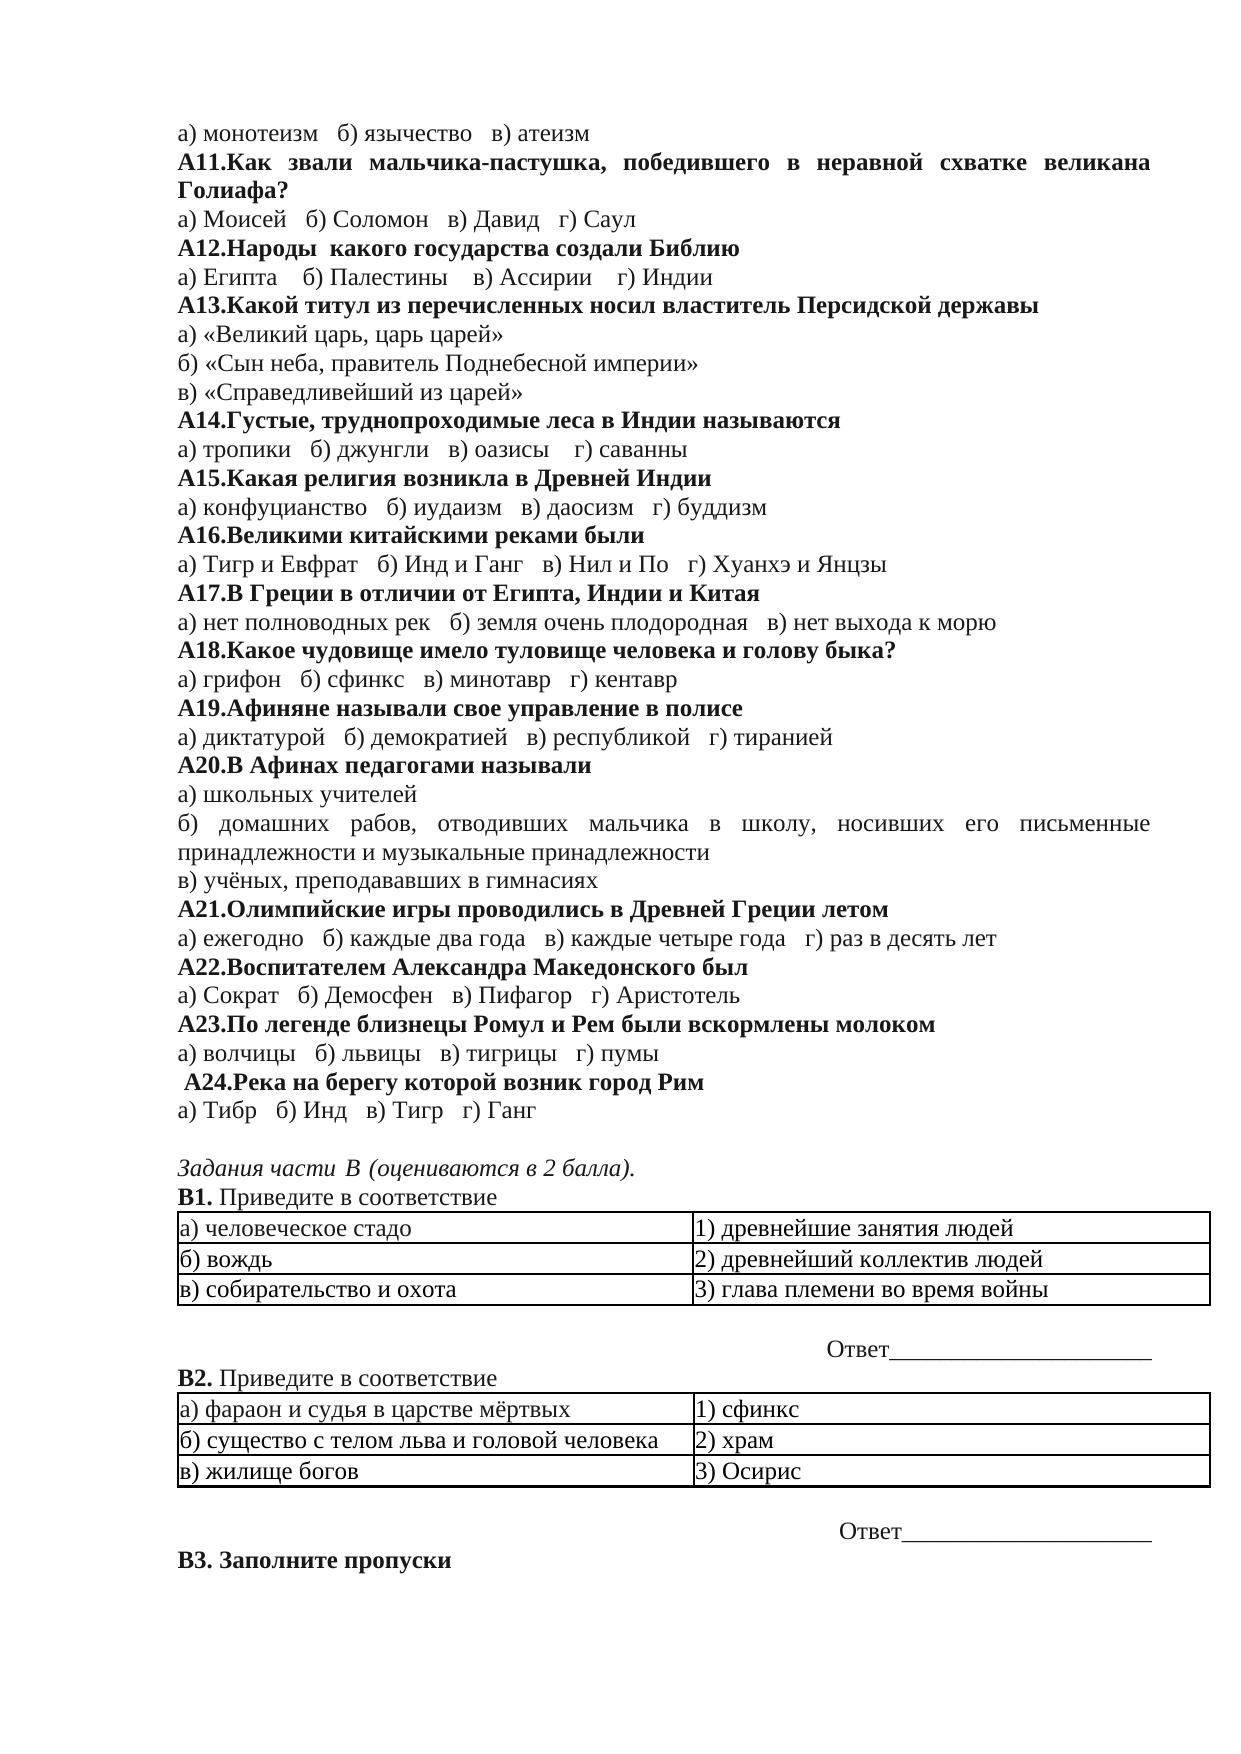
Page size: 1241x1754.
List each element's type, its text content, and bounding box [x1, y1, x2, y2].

text а) Моисей б) Соломон в) Давид г) Саул [177, 204, 1152, 233]
text А18.Какое чудовище имело туловище человека и голову быка? [177, 636, 1152, 664]
text а) Тибр б) Инд в) Тигр г) Ганг [177, 1096, 1152, 1124]
text а) Тигр и Евфрат б) Инд и Ганг в) Нил и По г) Хуанхэ и Янцзы [177, 549, 1152, 578]
text А11.Как звали мальчика-пастушка, победившего в неравной схватке великана Голиафа? [177, 147, 1152, 204]
table_cell 2) храм [695, 1425, 1209, 1454]
text А13.Какой титул из перечисленных носил властитель Персидской державы [177, 291, 1152, 319]
text А17.В Греции в отличии от Египта, Индии и Китая [177, 578, 1152, 607]
text а) волчицы б) львицы в) тигрицы г) пумы [177, 1038, 1152, 1067]
table_cell в) жилище богов [179, 1456, 693, 1485]
text а) диктатурой б) демократией в) республикой г) тиранией [177, 722, 1152, 751]
table_header 1) сфинкс [695, 1394, 1209, 1423]
text А20.В Афинах педагогами называли [177, 751, 1152, 779]
text а) ежегодно б) каждые два года в) каждые четыре года г) раз в десять лет [177, 923, 1152, 952]
text Ответ____________________ [177, 1516, 1152, 1545]
text а) нет полноводных рек б) земля очень плодородная в) нет выхода к морю [177, 607, 1152, 636]
text а) конфуцианство б) иудаизм в) даосизм г) буддизм [177, 492, 1152, 521]
text а) школьных учителей [177, 779, 1152, 808]
text Ответ_____________________ [177, 1334, 1152, 1363]
table_cell 3) Осирис [695, 1456, 1209, 1485]
text А23.По легенде близнецы Ромул и Рем были вскормлены молоком [177, 1009, 1152, 1038]
table_cell 2) древнейший коллектив людей [694, 1244, 1209, 1272]
table_header 1) древнейшие занятия людей [694, 1213, 1209, 1242]
text а) монотеизм б) язычество в) атеизм [177, 118, 1152, 147]
text В3. Заполните пропуски [177, 1545, 1152, 1574]
text А16.Великими китайскими реками были [177, 521, 1152, 549]
text а) тропики б) джунгли в) оазисы г) саванны [177, 434, 1152, 463]
table_cell 3) глава племени во время войны [694, 1275, 1209, 1303]
text а) грифон б) сфинкс в) минотавр г) кентавр [177, 664, 1152, 693]
text в) «Справедливейший из царей» [177, 377, 1152, 406]
table_header а) фараон и судья в царстве мёртвых [179, 1394, 693, 1423]
text А21.Олимпийские игры проводились в Древней Греции летом [177, 894, 1152, 923]
text а) Египта б) Палестины в) Ассирии г) Индии [177, 262, 1152, 291]
text в) учёных, преподававших в гимнасиях [177, 866, 1152, 894]
text А15.Какая религия возникла в Древней Индии [177, 463, 1152, 492]
table_cell б) вождь [179, 1244, 692, 1272]
text б) «Сын неба, правитель Поднебесной империи» [177, 348, 1152, 377]
text а) «Великий царь, царь царей» [177, 319, 1152, 348]
text Задания части B (оцениваются в 2 балла). [177, 1153, 1152, 1182]
text а) Сократ б) Демосфен в) Пифагор г) Аристотель [177, 981, 1152, 1009]
text В2. Приведите в соответствие [177, 1363, 1152, 1392]
text А12.Народы какого государства создали Библию [177, 233, 1152, 262]
text А22.Воспитателем Александра Македонского был [177, 952, 1152, 981]
text А14.Густые, труднопроходимые леса в Индии называются [177, 406, 1152, 434]
text А24.Река на берегу которой возник город Рим [177, 1067, 1152, 1096]
text В1. Приведите в соответствие [177, 1182, 1152, 1211]
text б) домашних рабов, отводивших мальчика в школу, носивших его письменные принадлежности и музыкальные принадлежности [177, 808, 1152, 866]
table_cell в) собирательство и охота [179, 1275, 692, 1303]
text А19.Афиняне называли свое управление в полисе [177, 693, 1152, 722]
table_header а) человеческое стадо [179, 1213, 692, 1242]
table_cell б) существо с телом льва и головой человека [179, 1425, 693, 1454]
